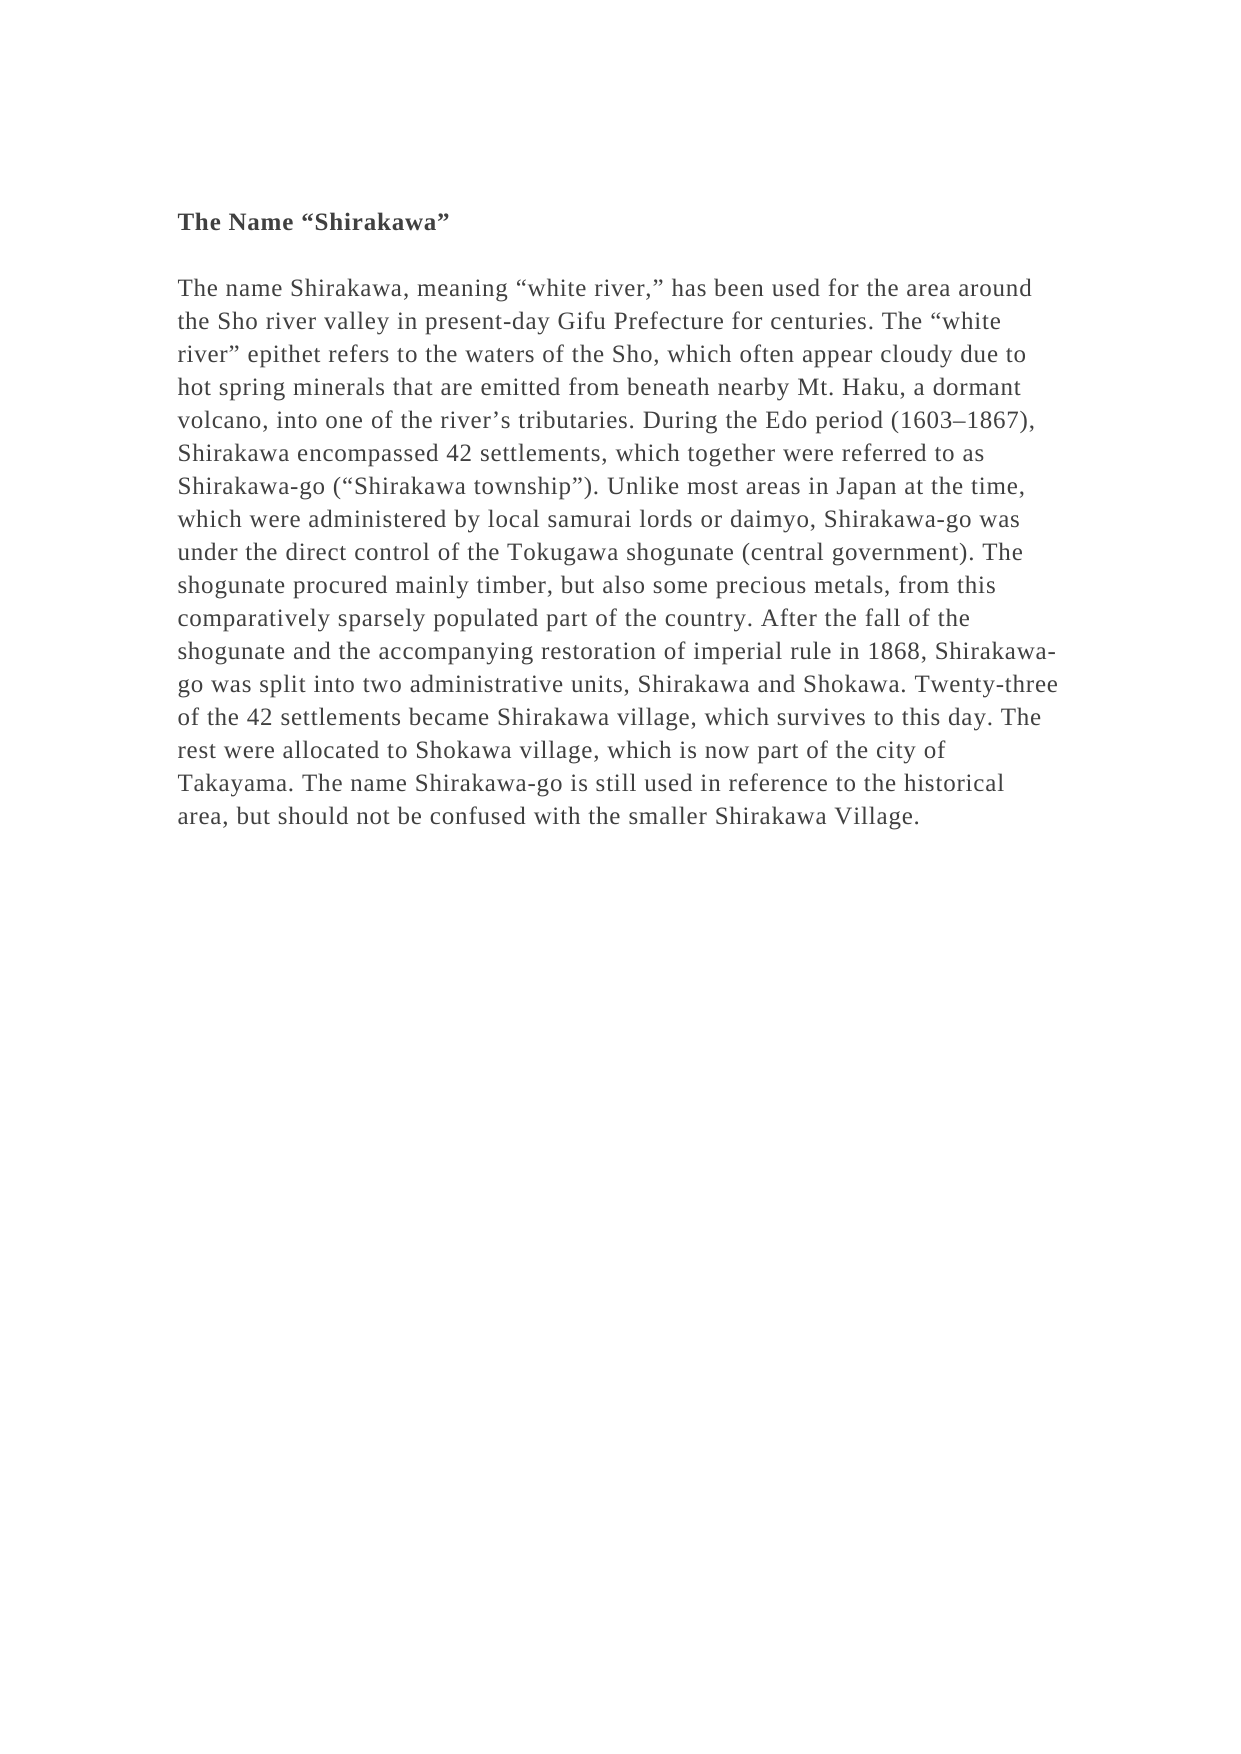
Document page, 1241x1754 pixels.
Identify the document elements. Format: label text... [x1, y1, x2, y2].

text The Name “Shirakawa” [177, 207, 1063, 236]
text The name Shirakawa, meaning “white river,” has been used for the area around the Sho river valley in present-day Gifu Prefecture for centuries. The “white river” epithet refers to the waters of the Sho, which often appear cloudy due to hot spring minerals that are emitted from beneath nearby Mt. Haku, a dormant volcano, into one of the river’s tributaries. During the Edo period (1603–1867), Shirakawa encompassed 42 settlements, which together were referred to as Shirakawa-go (“Shirakawa township”). Unlike most areas in Japan at the time, which were administered by local samurai lords or daimyo, Shirakawa-go was under the direct control of the Tokugawa shogunate (central government). The shogunate procured mainly timber, but also some precious metals, from this comparatively sparsely populated part of the country. After the fall of the shogunate and the accompanying restoration of imperial rule in 1868, Shirakawa-go was split into two administrative units, Shirakawa and Shokawa. Twenty-three of the 42 settlements became Shirakawa village, which survives to this day. The rest were allocated to Shokawa village, which is now part of the city of Takayama. The name Shirakawa-go is still used in reference to the historical area, but should not be confused with the smaller Shirakawa Village. [177, 273, 1063, 830]
